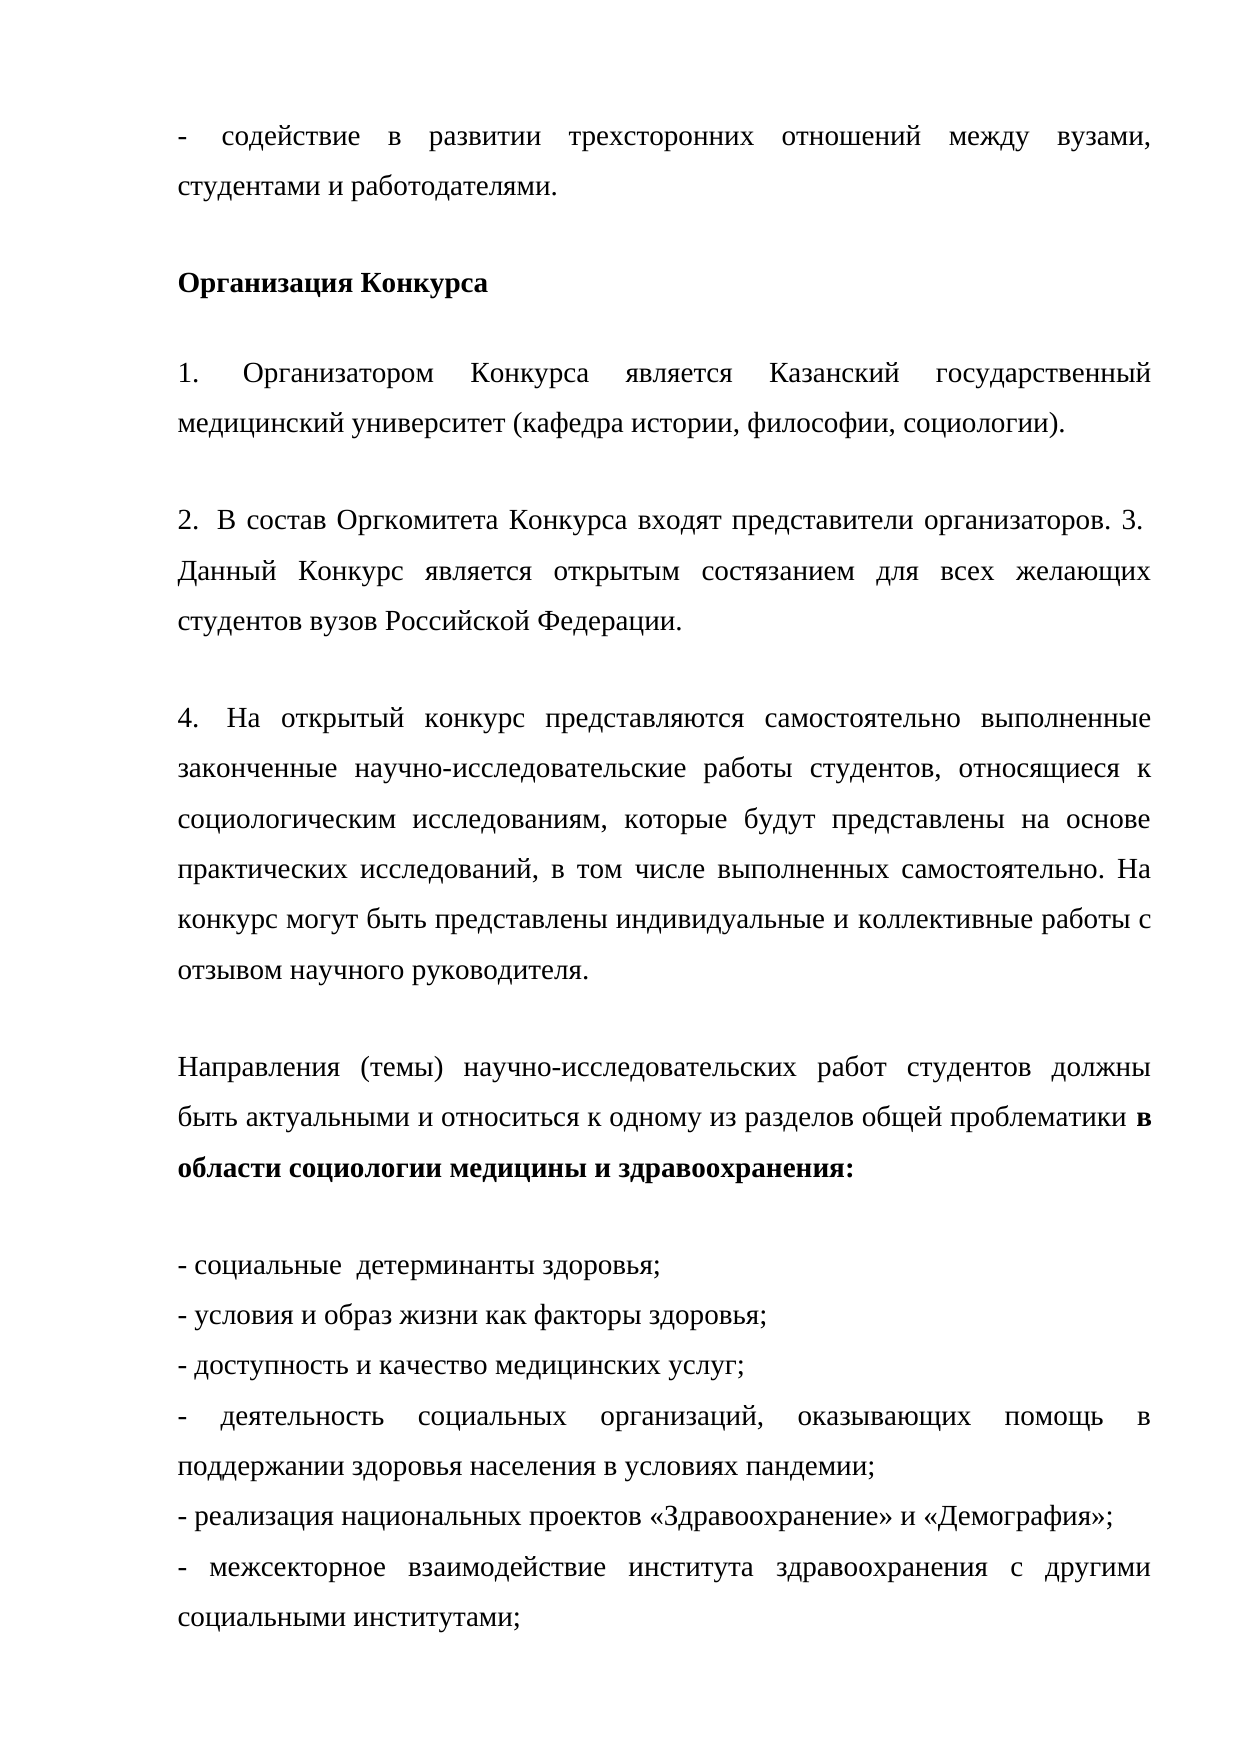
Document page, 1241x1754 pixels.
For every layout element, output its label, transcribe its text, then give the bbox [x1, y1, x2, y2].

text - условия и образ жизни как факторы здоровья; [177, 1297, 1152, 1331]
text - деятельность социальных организаций, оказывающих помощь в поддержании здоровья населения в условиях пандемии; [177, 1398, 1152, 1482]
text - содействие в развитии трехсторонних отношений между вузами, студентами и работодателями. [177, 118, 1152, 202]
text Организация Конкурса [177, 266, 1152, 299]
text 4. На открытый конкурс представляются самостоятельно выполненные законченные научно-исследовательские работы студентов, относящиеся к социологическим исследованиям, которые будут представлены на основе практических исследований, в том числе выполненных самостоятельно. На конкурс могут быть представлены индивидуальные и коллективные работы с отзывом научного руководителя. [177, 700, 1152, 985]
text 2. В состав Оргкомитета Конкурса входят представители организаторов. 3. Данный Конкурс является открытым состязанием для всех желающих студентов вузов Российской Федерации. [177, 502, 1152, 637]
text - межсекторное взаимодействие института здравоохранения с другими социальными институтами; [177, 1549, 1152, 1633]
text 1. Организатором Конкурса является Казанский государственный медицинский университет (кафедра истории, философии, социологии). [177, 355, 1152, 439]
text Направления (темы) научно-исследовательских работ студентов должны быть актуальными и относиться к одному из разделов общей проблематики в области социологии медицины и здравоохранения: [177, 1083, 1152, 1183]
text - доступность и качество медицинских услуг; [177, 1347, 1152, 1381]
text - реализация национальных проектов «Здравоохранение» и «Демография»; [177, 1498, 1152, 1532]
text - социальные детерминанты здоровья; [177, 1247, 1152, 1280]
